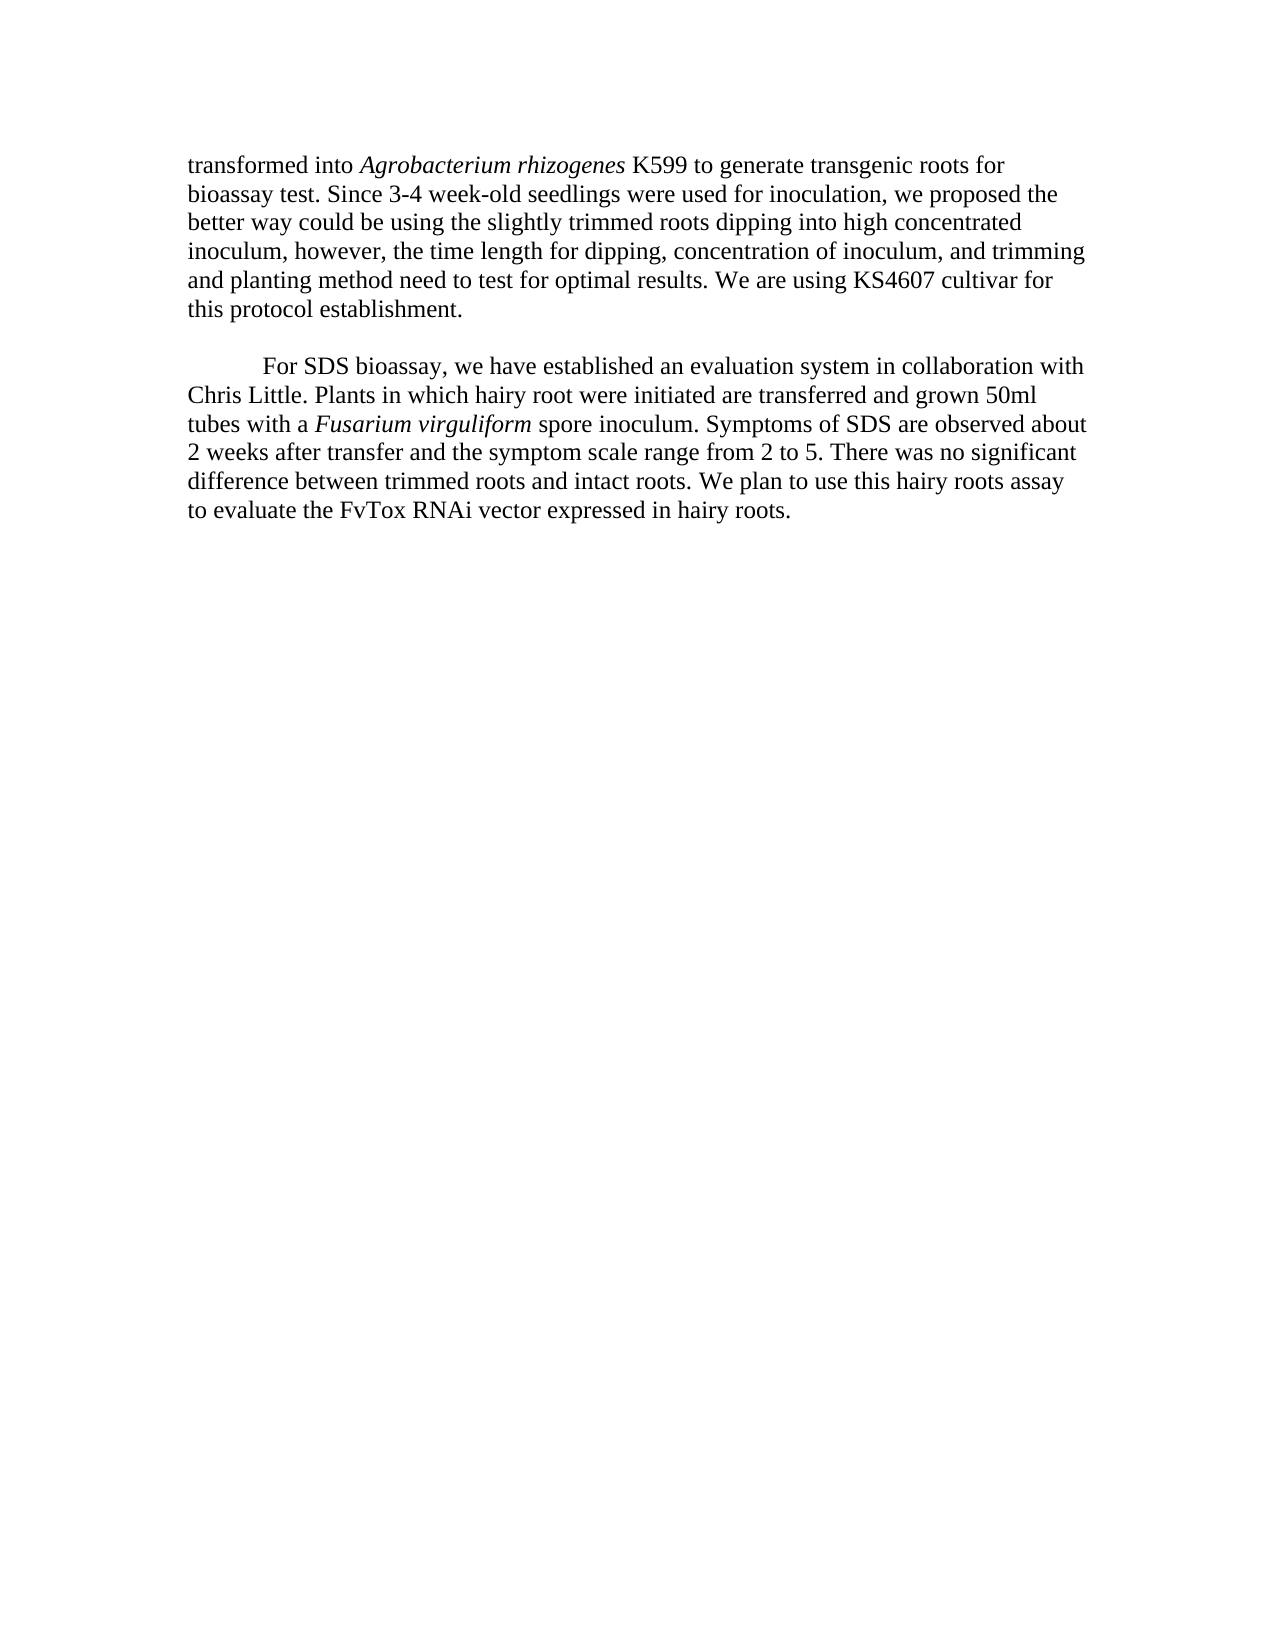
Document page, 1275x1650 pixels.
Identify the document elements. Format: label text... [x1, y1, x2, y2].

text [187, 150, 1087, 322]
text For SDS bioassay, we have established an evaluation system in collaboration with Chris Little. Plants in which hairy root were initiated are transferred and grown 50ml tubes with a Fusarium virguliform spore inoculum. Symptoms of SDS are observed about 2 weeks after transfer and the symptom scale range from 2 to 5. There was no significant difference between trimmed roots and intact roots. We plan to use this hairy roots assay to evaluate the FvTox RNAi vector expressed in hairy roots. [187, 351, 1087, 524]
